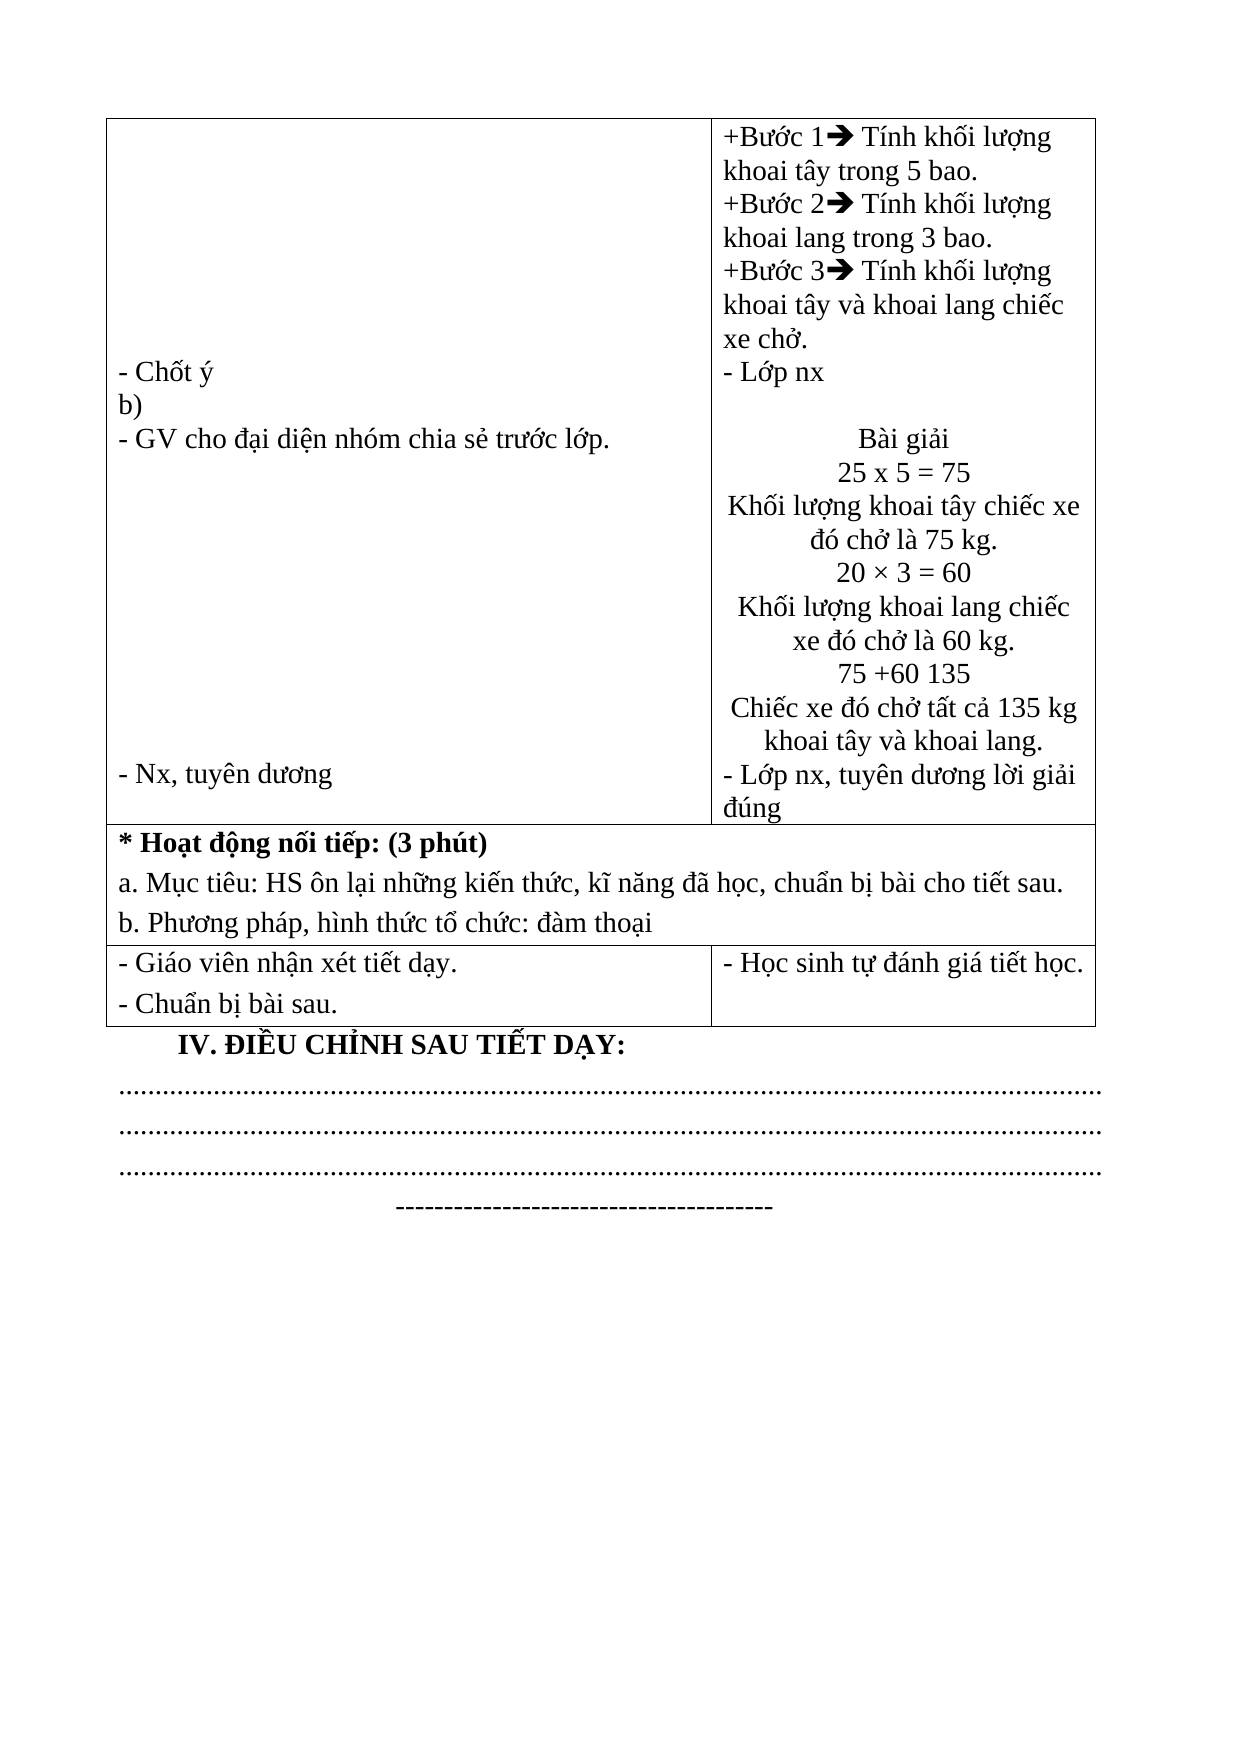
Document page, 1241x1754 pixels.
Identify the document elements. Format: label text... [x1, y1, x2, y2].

text ....................................................................................................................................... [118, 1067, 1122, 1101]
text IV. ĐIỀU CHỈNH SAU TIẾT DẠY: [118, 1027, 1122, 1061]
table_cell - Giáo viên nhận xét tiết dạy. - Chuẩn bị bài sau. [107, 946, 711, 1026]
text --------------------------------------- [118, 1188, 1122, 1221]
table_cell - Học sinh tự đánh giá tiết học. [712, 946, 1095, 1026]
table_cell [712, 119, 1095, 824]
text ....................................................................................................................................... [118, 1148, 1122, 1181]
text ....................................................................................................................................... [118, 1107, 1122, 1141]
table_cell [107, 119, 711, 824]
table_cell * Hoạt động nối tiếp: (3 phút) a. Mục tiêu: HS ôn lại những kiến thức, kĩ năng đã học, chuẩn bị bài cho tiết sau. b. Phương pháp, hình thức tổ chức: đàm thoại [107, 825, 1095, 944]
